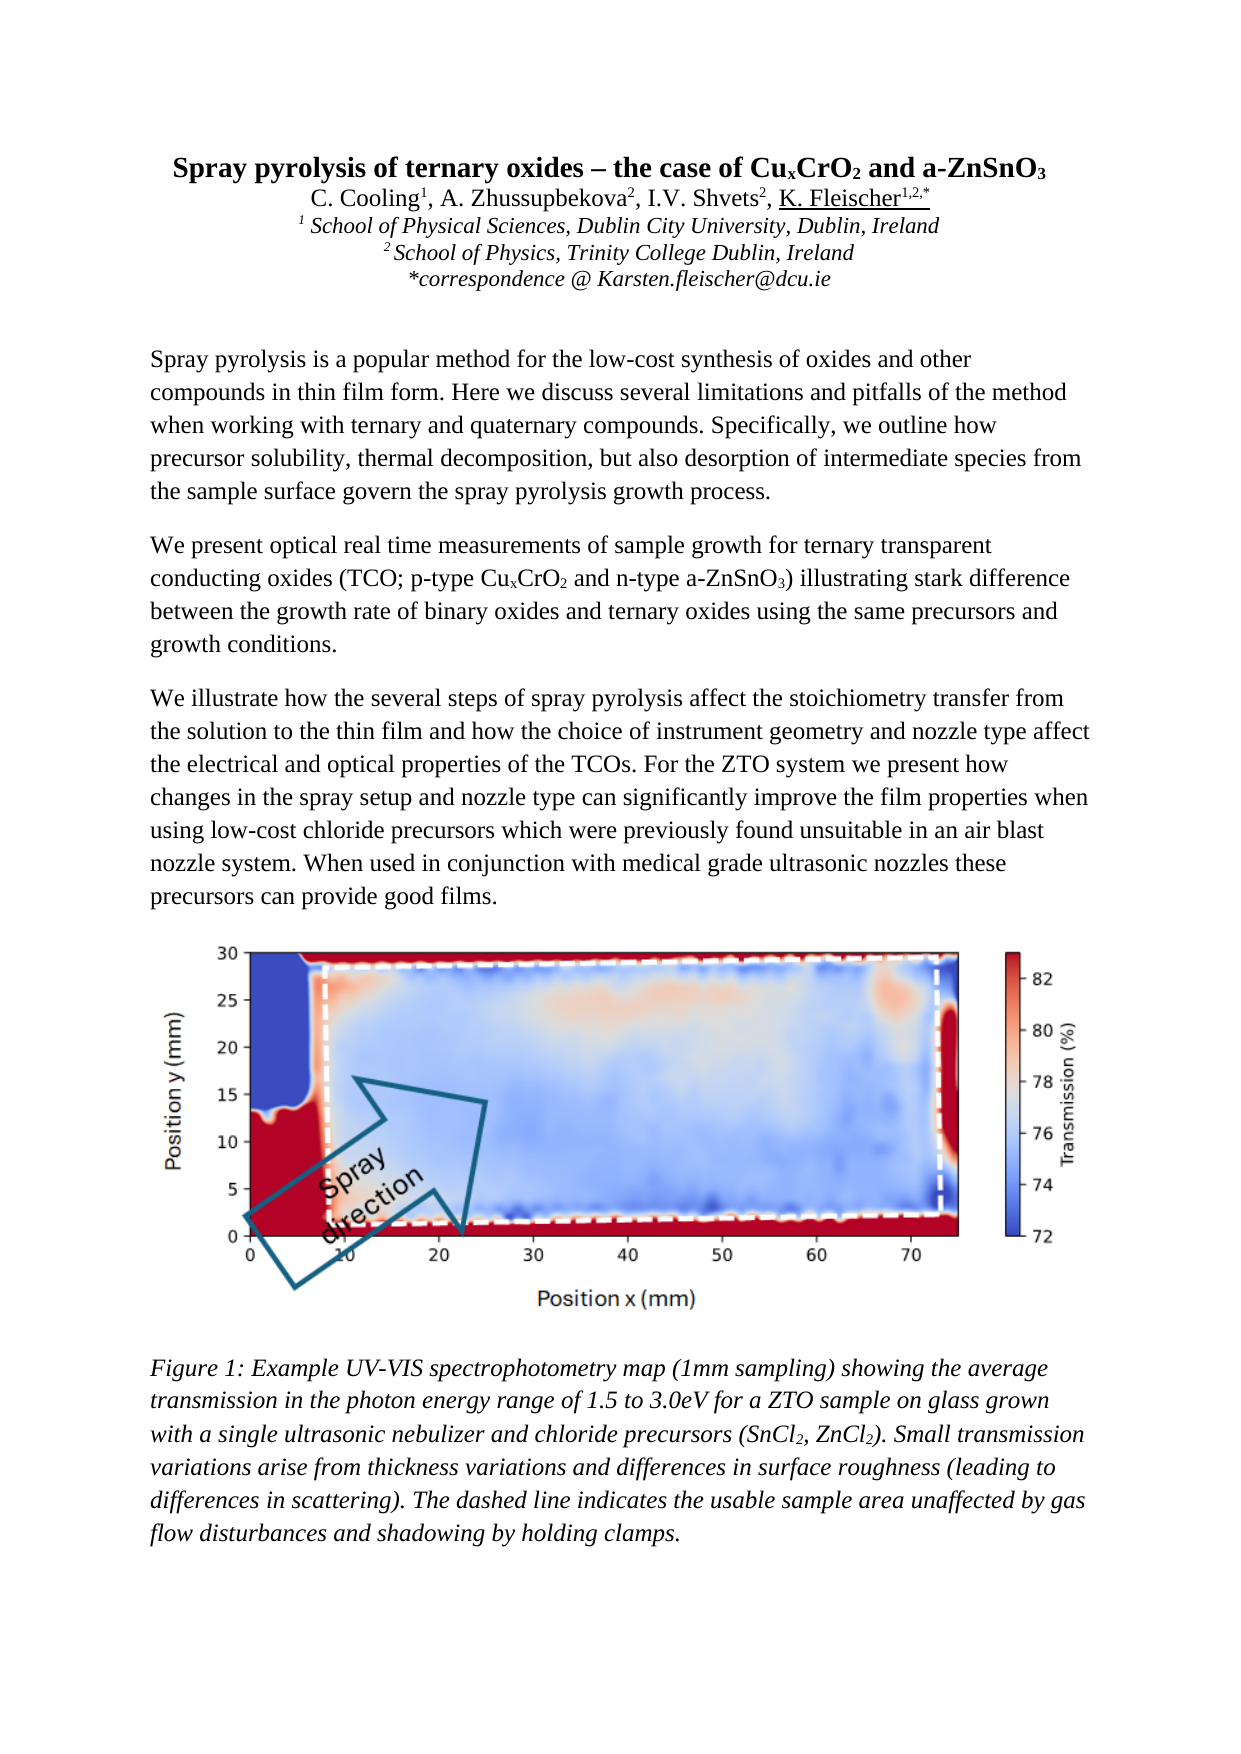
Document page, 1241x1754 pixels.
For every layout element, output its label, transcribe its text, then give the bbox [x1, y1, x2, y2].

text *correspondence @ Karsten.fleischer@dcu.ie [150, 265, 1090, 291]
text 1 School of Physical Sciences, Dublin City University, Dublin, Ireland [150, 212, 1090, 239]
text Spray pyrolysis is a popular method for the low-cost synthesis of oxides and other compounds in thin film form. Here we discuss several limitations and pitfalls of the method when working with ternary and quaternary compounds. Specifically, we outline how precursor solubility, thermal decomposition, but also desorption of intermediate species from the sample surface govern the spray pyrolysis growth process. [150, 344, 1090, 505]
text We present optical real time measurements of sample growth for ternary transparent conducting oxides (TCO; p-type CuxCrO2 and n-type a-ZnSnO3) illustrating stark difference between the growth rate of binary oxides and ternary oxides using the same precursors and growth conditions. [150, 530, 1090, 658]
picture [150, 935, 1091, 1328]
text Figure 1: Example UV-VIS spectrophotometry map (1mm sampling) showing the average transmission in the photon energy range of 1.5 to 3.0eV for a ZTO sample on glass grown with a single ultrasonic nebulizer and chloride precursors (SnCl2, ZnCl2). Small transmission variations arise from thickness variations and differences in surface roughness (leading to differences in scattering). The dashed line indicates the usable sample area unaffected by gas flow disturbances and shadowing by holding clamps. [150, 1353, 1090, 1546]
text Spray pyrolysis of ternary oxides – the case of CuxCrO2 and a-ZnSnO3 C. Cooling1, A. Zhussupbekova2, I.V. Shvets2, K. Fleischer1,2,* [150, 150, 1090, 212]
text 2 School of Physics, Trinity College Dublin, Ireland [150, 239, 1090, 265]
text We illustrate how the several steps of spray pyrolysis affect the stoichiometry transfer from the solution to the thin film and how the choice of instrument geometry and nozzle type affect the electrical and optical properties of the TCOs. For the ZTO system we present how changes in the spray setup and nozzle type can significantly improve the film properties when using low-cost chloride precursors which were previously found unsuitable in an air blast nozzle system. When used in conjunction with medical grade ultrasonic nozzles these precursors can provide good films. [150, 683, 1090, 910]
